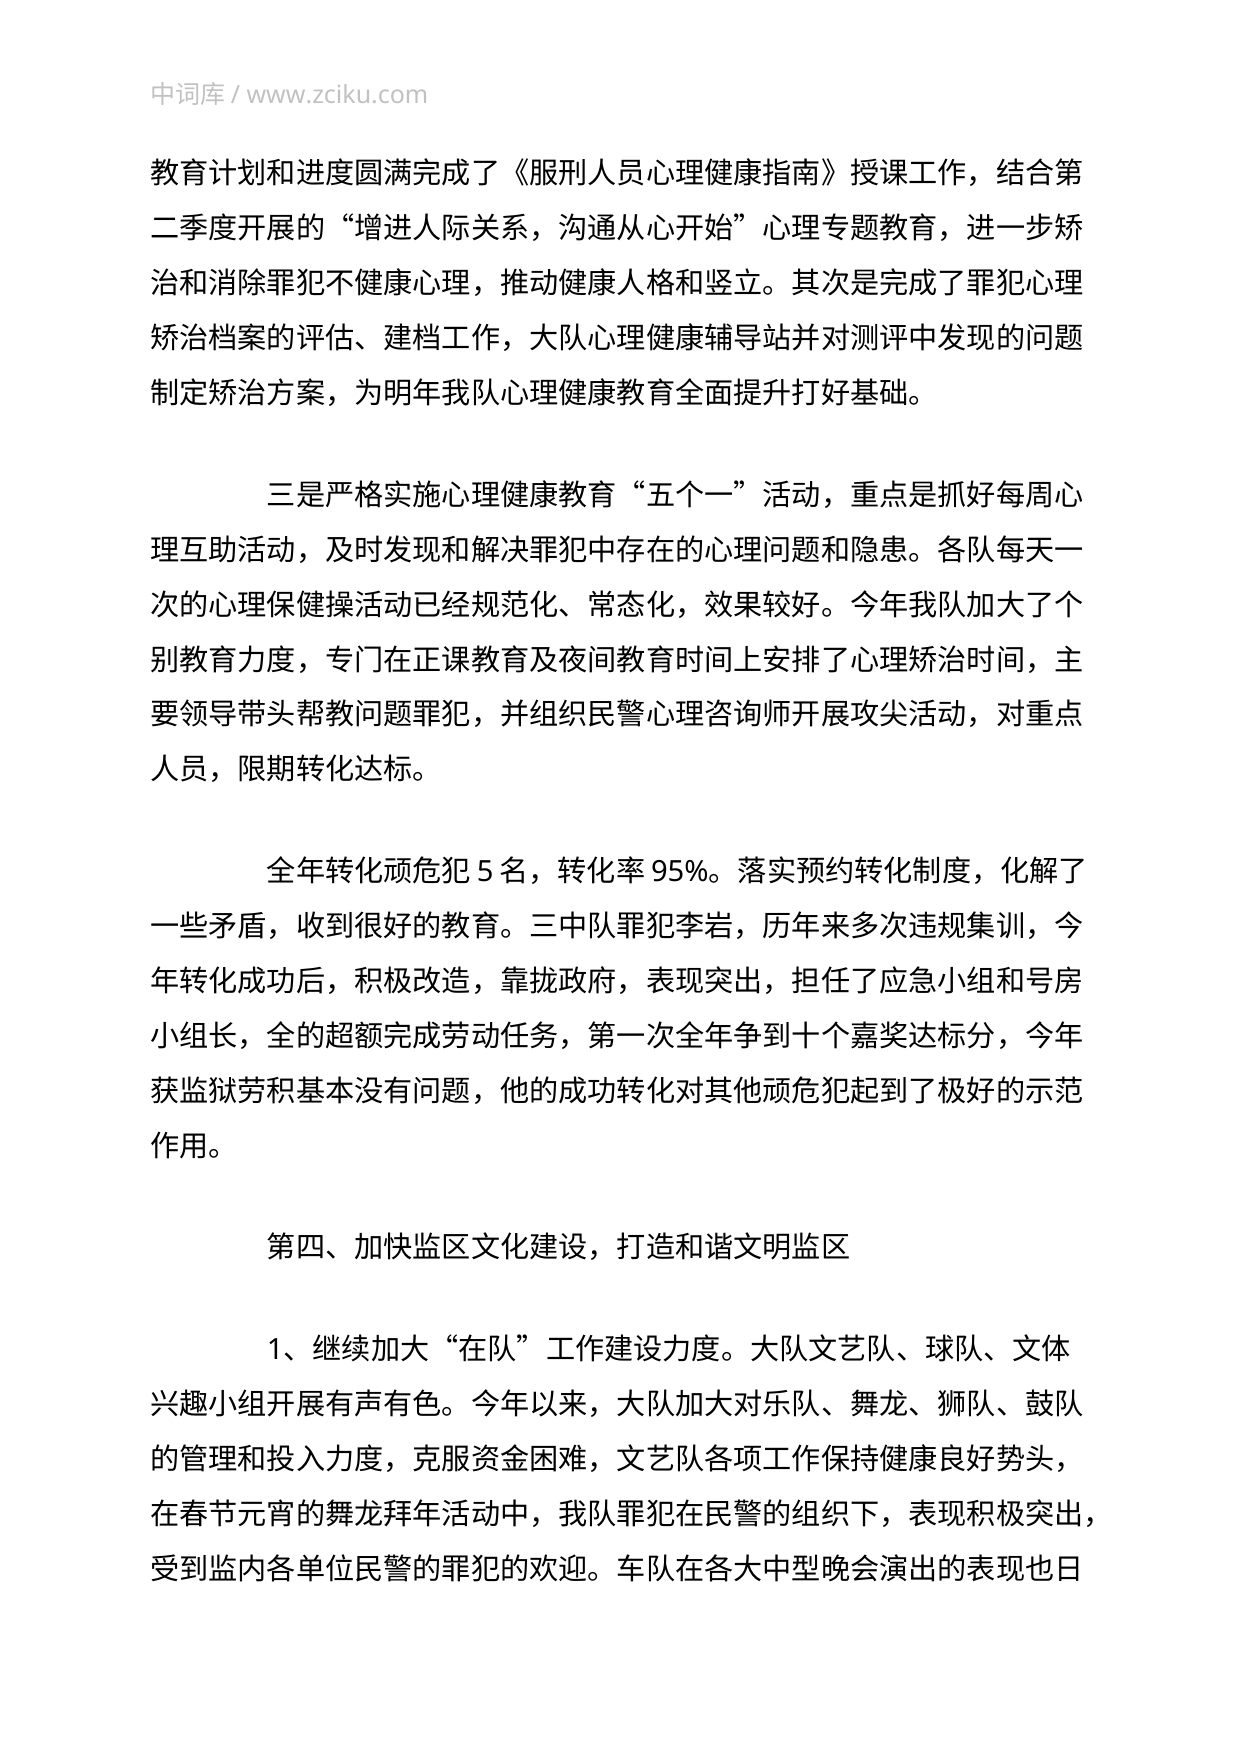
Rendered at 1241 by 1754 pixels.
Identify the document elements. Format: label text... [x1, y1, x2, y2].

text 全年转化顽危犯5名，转化率95%。落实预约转化制度，化解了一些矛盾，收到很好的教育。三中队罪犯李岩，历年来多次违规集训，今年转化成功后，积极改造，靠拢政府，表现突出，担任了应急小组和号房小组长，全的超额完成劳动任务，第一次全年争到十个嘉奖达标分，今年获监狱劳积基本没有问题，他的成功转化对其他顽危犯起到了极好的示范作用。 [150, 848, 1090, 1164]
text 第四、加快监区文化建设，打造和谐文明监区 [150, 1224, 1090, 1266]
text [150, 150, 1090, 412]
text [150, 1326, 1090, 1588]
text 三是严格实施心理健康教育“五个一”活动，重点是抓好每周心理互助活动，及时发现和解决罪犯中存在的心理问题和隐患。各队每天一次的心理保健操活动已经规范化、常态化，效果较好。今年我队加大了个别教育力度，专门在正课教育及夜间教育时间上安排了心理矫治时间，主要领导带头帮教问题罪犯，并组织民警心理咨询师开展攻尖活动，对重点人员，限期转化达标。 [150, 471, 1090, 788]
